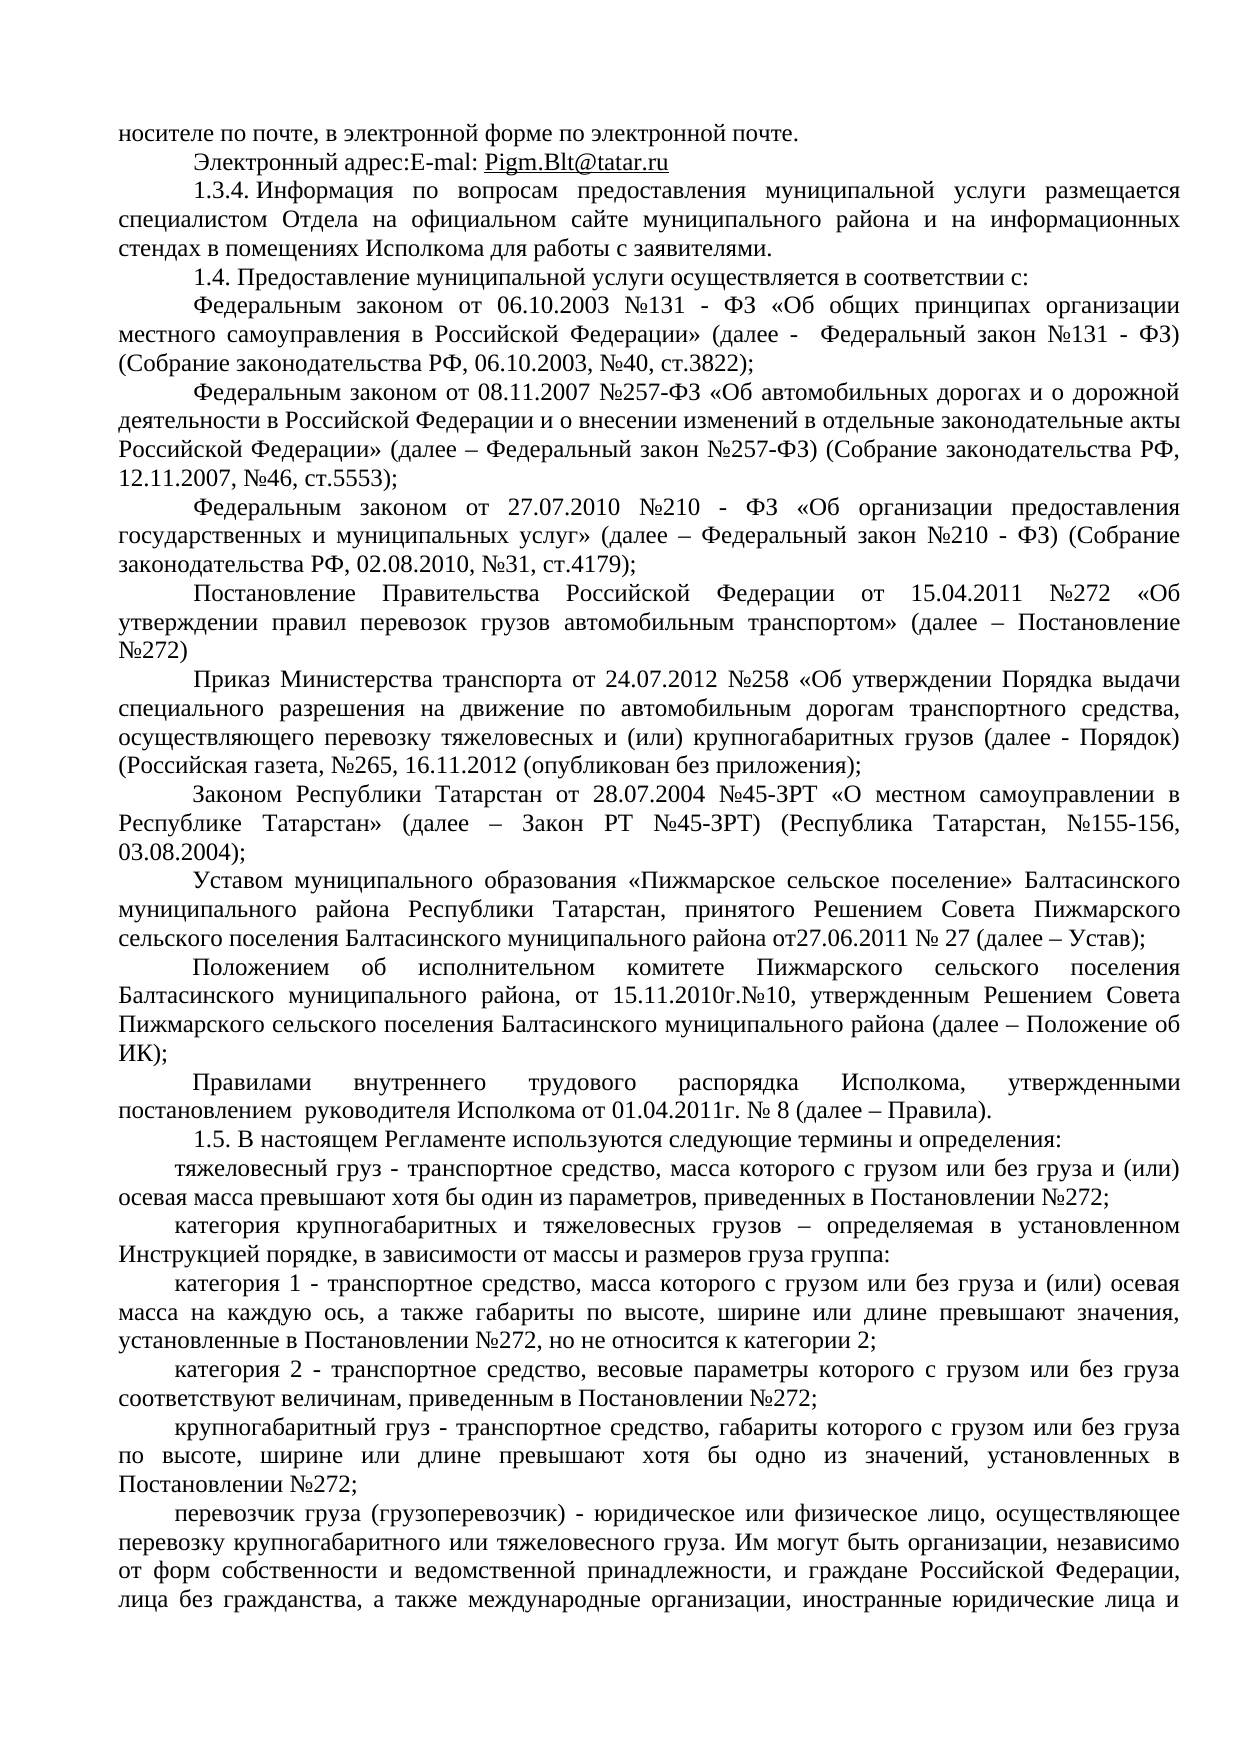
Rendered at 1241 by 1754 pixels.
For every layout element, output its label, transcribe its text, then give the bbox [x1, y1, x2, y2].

text категория 2 - транспортное средство, весовые параметры которого с грузом или без груза соответствуют величинам, приведенным в Постановлении №272; [118, 1354, 1181, 1412]
text крупногабаритный груз - транспортное средство, габариты которого с грузом или без груза по высоте, ширине или длине превышают хотя бы одно из значений, установленных в Постановлении №272; [118, 1412, 1181, 1498]
text Электронный адрес:E-mal: Pigm.Blt@tatar.ru [118, 147, 1181, 176]
text Положением об исполнительном комитете Пижмарского сельского поселения Балтасинского муниципального района, от 15.11.2010г.№10, утвержденным Решением Совета Пижмарского сельского поселения Балтасинского муниципального района (далее – Положение об ИК); [118, 952, 1181, 1067]
text Федеральным законом от 08.11.2007 №257-ФЗ «Об автомобильных дорогах и о дорожной деятельности в Российской Федерации и о внесении изменений в отдельные законодательные акты Российской Федерации» (далее – Федеральный закон №257-ФЗ) (Собрание законодательства РФ, 12.11.2007, №46, ст.5553); [118, 377, 1181, 492]
text тяжеловесный груз - транспортное средство, масса которого с грузом или без груза и (или) осевая масса превышают хотя бы один из параметров, приведенных в Постановлении №272; [118, 1153, 1181, 1211]
text Законом Республики Татарстан от 28.07.2004 №45-ЗРТ «О местном самоуправлении в Республике Татарстан» (далее – Закон РТ №45-ЗРТ) (Республика Татарстан, №155-156, 03.08.2004); [118, 779, 1181, 866]
text Приказ Министерства транспорта от 24.07.2012 №258 «Об утверждении Порядка выдачи специального разрешения на движение по автомобильным дорогам транспортного средства, осуществляющего перевозку тяжеловесных и (или) крупногабаритных грузов (далее - Порядок) (Российская газета, №265, 16.11.2012 (опубликован без приложения); [118, 664, 1181, 779]
text категория 1 - транспортное средство, масса которого с грузом или без груза и (или) осевая масса на каждую ось, а также габариты по высоте, ширине или длине превышают значения, установленные в Постановлении №272, но не относится к категории 2; [118, 1268, 1181, 1354]
text Федеральным законом от 27.07.2010 №210 - ФЗ «Об организации предоставления государственных и муниципальных услуг» (далее – Федеральный закон №210 - ФЗ) (Собрание законодательства РФ, 02.08.2010, №31, ст.4179); [118, 492, 1181, 578]
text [118, 1498, 1181, 1613]
text категория крупногабаритных и тяжеловесных грузов – определяемая в установленном Инструкцией порядке, в зависимости от массы и размеров груза группа: [118, 1211, 1181, 1268]
text 1.4. Предоставление муниципальной услуги осуществляется в соответствии с: [118, 262, 1181, 291]
text 1.5. В настоящем Регламенте используются следующие термины и определения: [118, 1124, 1181, 1153]
text Постановление Правительства Российской Федерации от 15.04.2011 №272 «Об утверждении правил перевозок грузов автомобильным транспортом» (далее – Постановление №272) [118, 578, 1181, 664]
text Уставом муниципального образования «Пижмарское сельское поселение» Балтасинского муниципального района Республики Татарстан, принятого Решением Совета Пижмарского сельского поселения Балтасинского муниципального района от27.06.2011 № 27 (далее – Устав); [118, 866, 1181, 952]
text Правилами внутреннего трудового распорядка Исполкома, утвержденными постановлением руководителя Исполкома от 01.04.2011г. № 8 (далее – Правила). [118, 1067, 1181, 1124]
text 1.3.4. Информация по вопросам предоставления муниципальной услуги размещается специалистом Отдела на официальном сайте муниципального района и на информационных стендах в помещениях Исполкома для работы с заявителями. [118, 176, 1181, 262]
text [118, 118, 1181, 147]
text Федеральным законом от 06.10.2003 №131 - ФЗ «Об общих принципах организации местного самоуправления в Российской Федерации» (далее - Федеральный закон №131 - ФЗ) (Собрание законодательства РФ, 06.10.2003, №40, ст.3822); [118, 291, 1181, 377]
